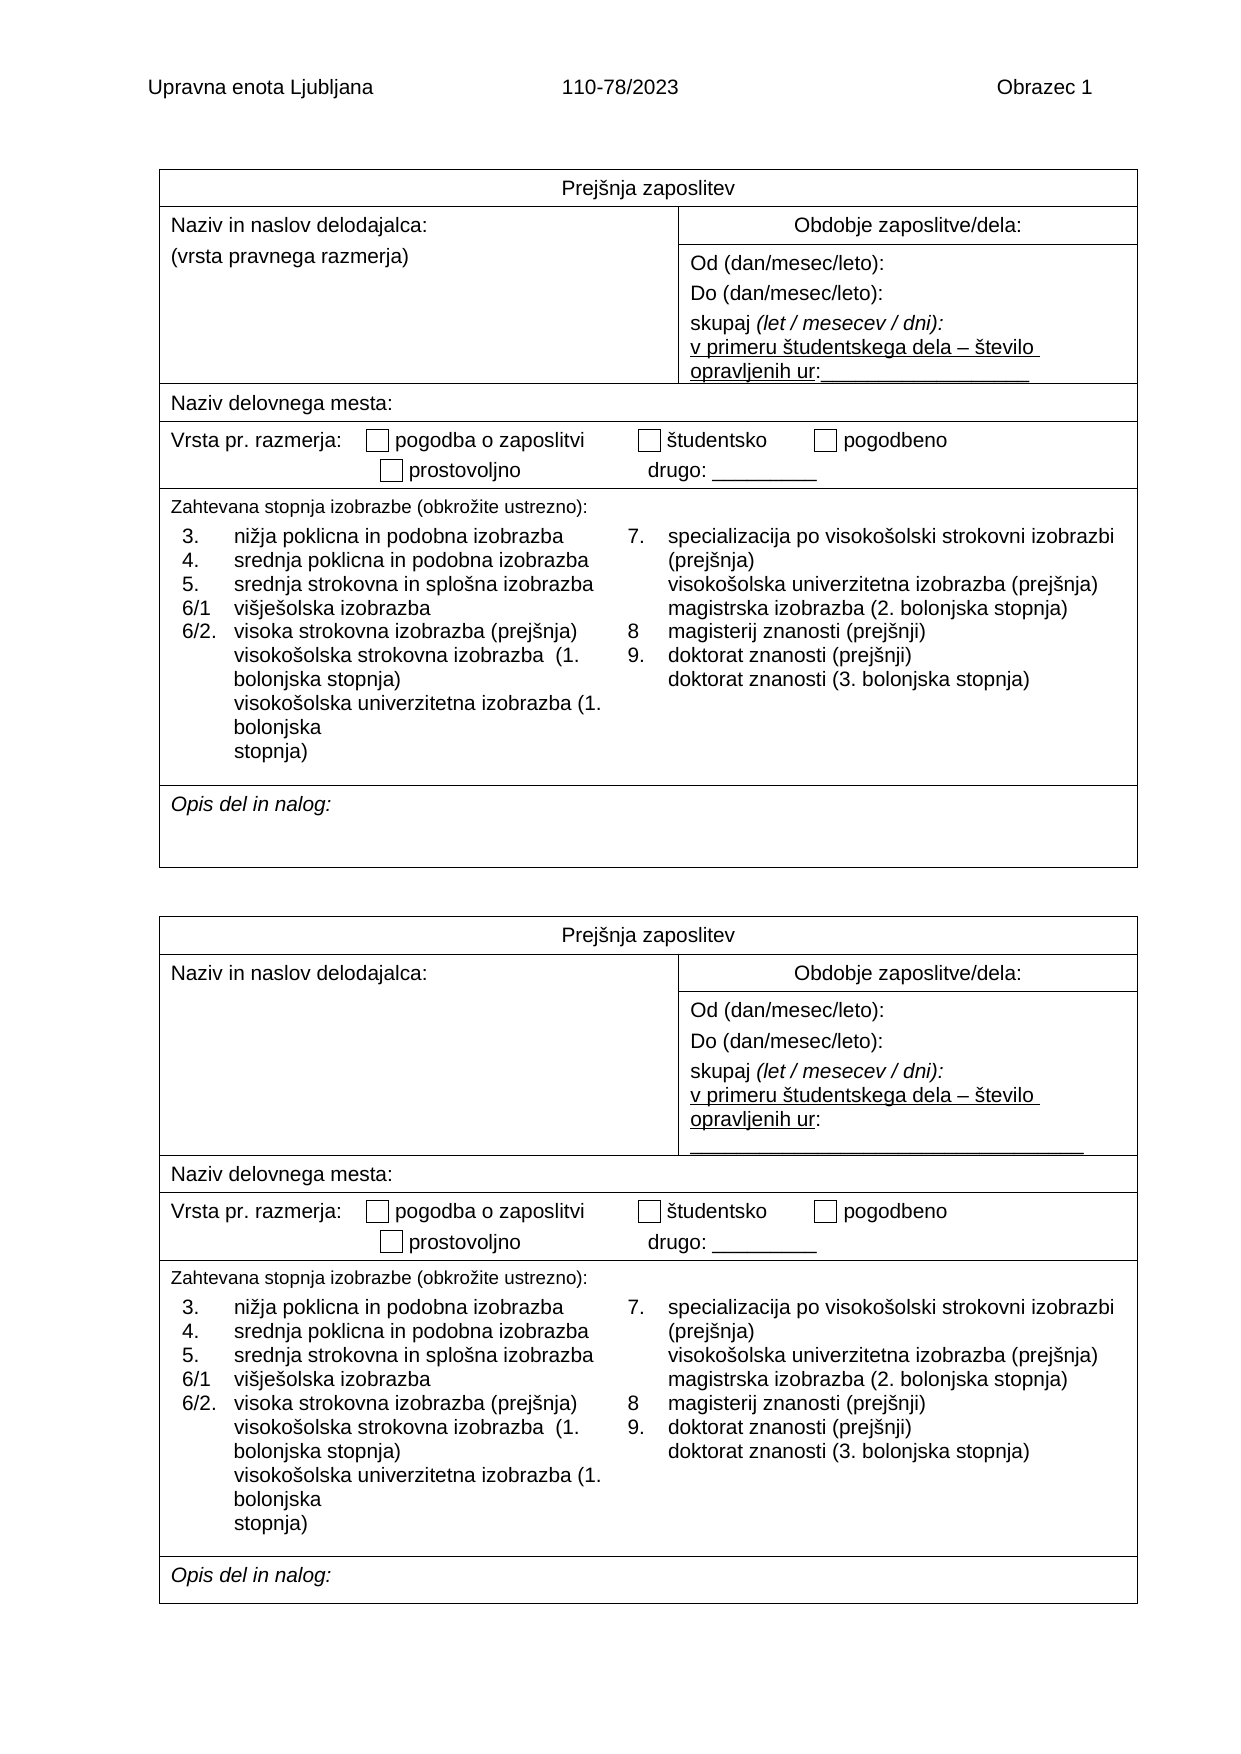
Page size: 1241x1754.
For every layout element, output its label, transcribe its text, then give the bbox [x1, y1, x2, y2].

table_cell Naziv in naslov delodajalca: [160, 955, 678, 1154]
table_cell Vrsta pr. razmerja: pogodba o zaposlitvi študentsko pogodbeno prostovoljno drugo: _________ [160, 1193, 1137, 1260]
table_cell Opis del in nalog: [160, 1557, 1137, 1603]
table_header Prejšnja zaposlitev [160, 170, 1137, 206]
table_cell Obdobje zaposlitve/dela: [679, 955, 1137, 991]
table_cell Vrsta pr. razmerja: pogodba o zaposlitvi študentsko pogodbeno prostovoljno drugo: _________ [160, 422, 1137, 488]
table_cell Zahtevana stopnja izobrazbe (obkrožite ustrezno): [160, 1261, 1137, 1556]
table_cell Obdobje zaposlitve/dela: [679, 207, 1137, 243]
table_cell Od (dan/mesec/leto): Do (dan/mesec/leto): skupaj (let / mesecev / dni): v primeru študentskega dela – število opravljenih ur: __________________________________ [679, 992, 1137, 1154]
table_cell Zahtevana stopnja izobrazbe (obkrožite ustrezno): [160, 489, 1137, 785]
table_cell Naziv delovnega mesta: [160, 1156, 1137, 1192]
table_cell Opis del in nalog: [160, 786, 1137, 867]
table_cell Naziv delovnega mesta: [160, 384, 1137, 421]
table_cell Naziv in naslov delodajalca: (vrsta pravnega razmerja) [160, 207, 678, 383]
table_cell Od (dan/mesec/leto): Do (dan/mesec/leto): skupaj (let / mesecev / dni): v primeru študentskega dela – število opravljenih ur:__________________ [679, 245, 1137, 383]
table_header Prejšnja zaposlitev [160, 917, 1137, 953]
